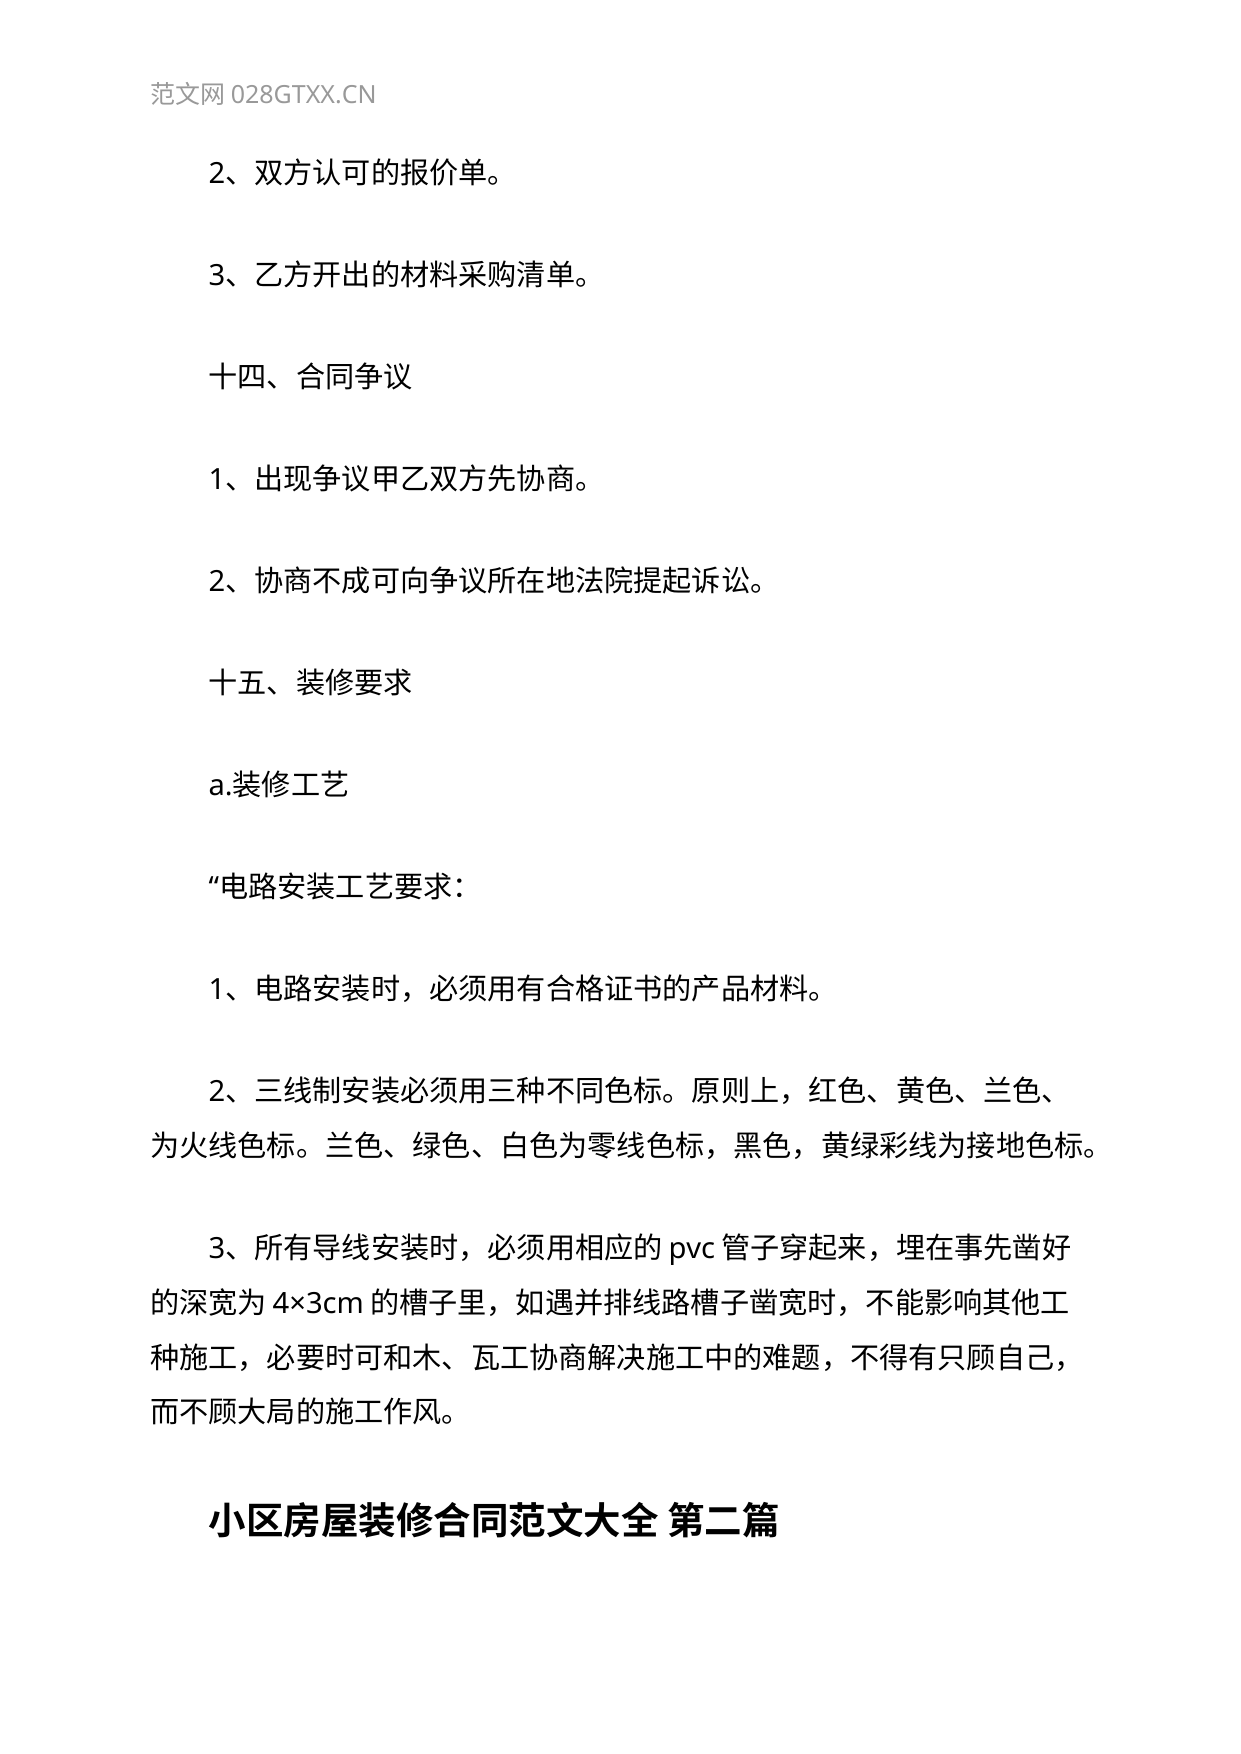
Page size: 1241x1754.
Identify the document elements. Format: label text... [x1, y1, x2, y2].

text 1、出现争议甲乙双方先协商。 [150, 456, 1090, 498]
text 2、双方认可的报价单。 [150, 150, 1090, 192]
text 十五、装修要求 [150, 660, 1090, 702]
text 小区房屋装修合同范文大全 第二篇 [150, 1491, 1090, 1545]
text 1、电路安装时，必须用有合格证书的产品材料。 [150, 965, 1090, 1008]
text 2、三线制安装必须用三种不同色标。原则上，红色、黄色、兰色、为火线色标。兰色、绿色、白色为零线色标，黑色，黄绿彩线为接地色标。 [150, 1067, 1090, 1165]
text 十四、合同争议 [150, 354, 1090, 396]
text 2、协商不成可向争议所在地法院提起诉讼。 [150, 558, 1090, 600]
text “电路安装工艺要求： [150, 863, 1090, 906]
text a.装修工艺 [150, 761, 1090, 804]
text 3、乙方开出的材料采购清单。 [150, 252, 1090, 294]
text 3、所有导线安装时，必须用相应的pvc管子穿起来，埋在事先凿好的深宽为4×3cm的槽子里，如遇并排线路槽子凿宽时，不能影响其他工种施工，必要时可和木、瓦工协商解决施工中的难题，不得有只顾自己，而不顾大局的施工作风。 [150, 1224, 1090, 1431]
